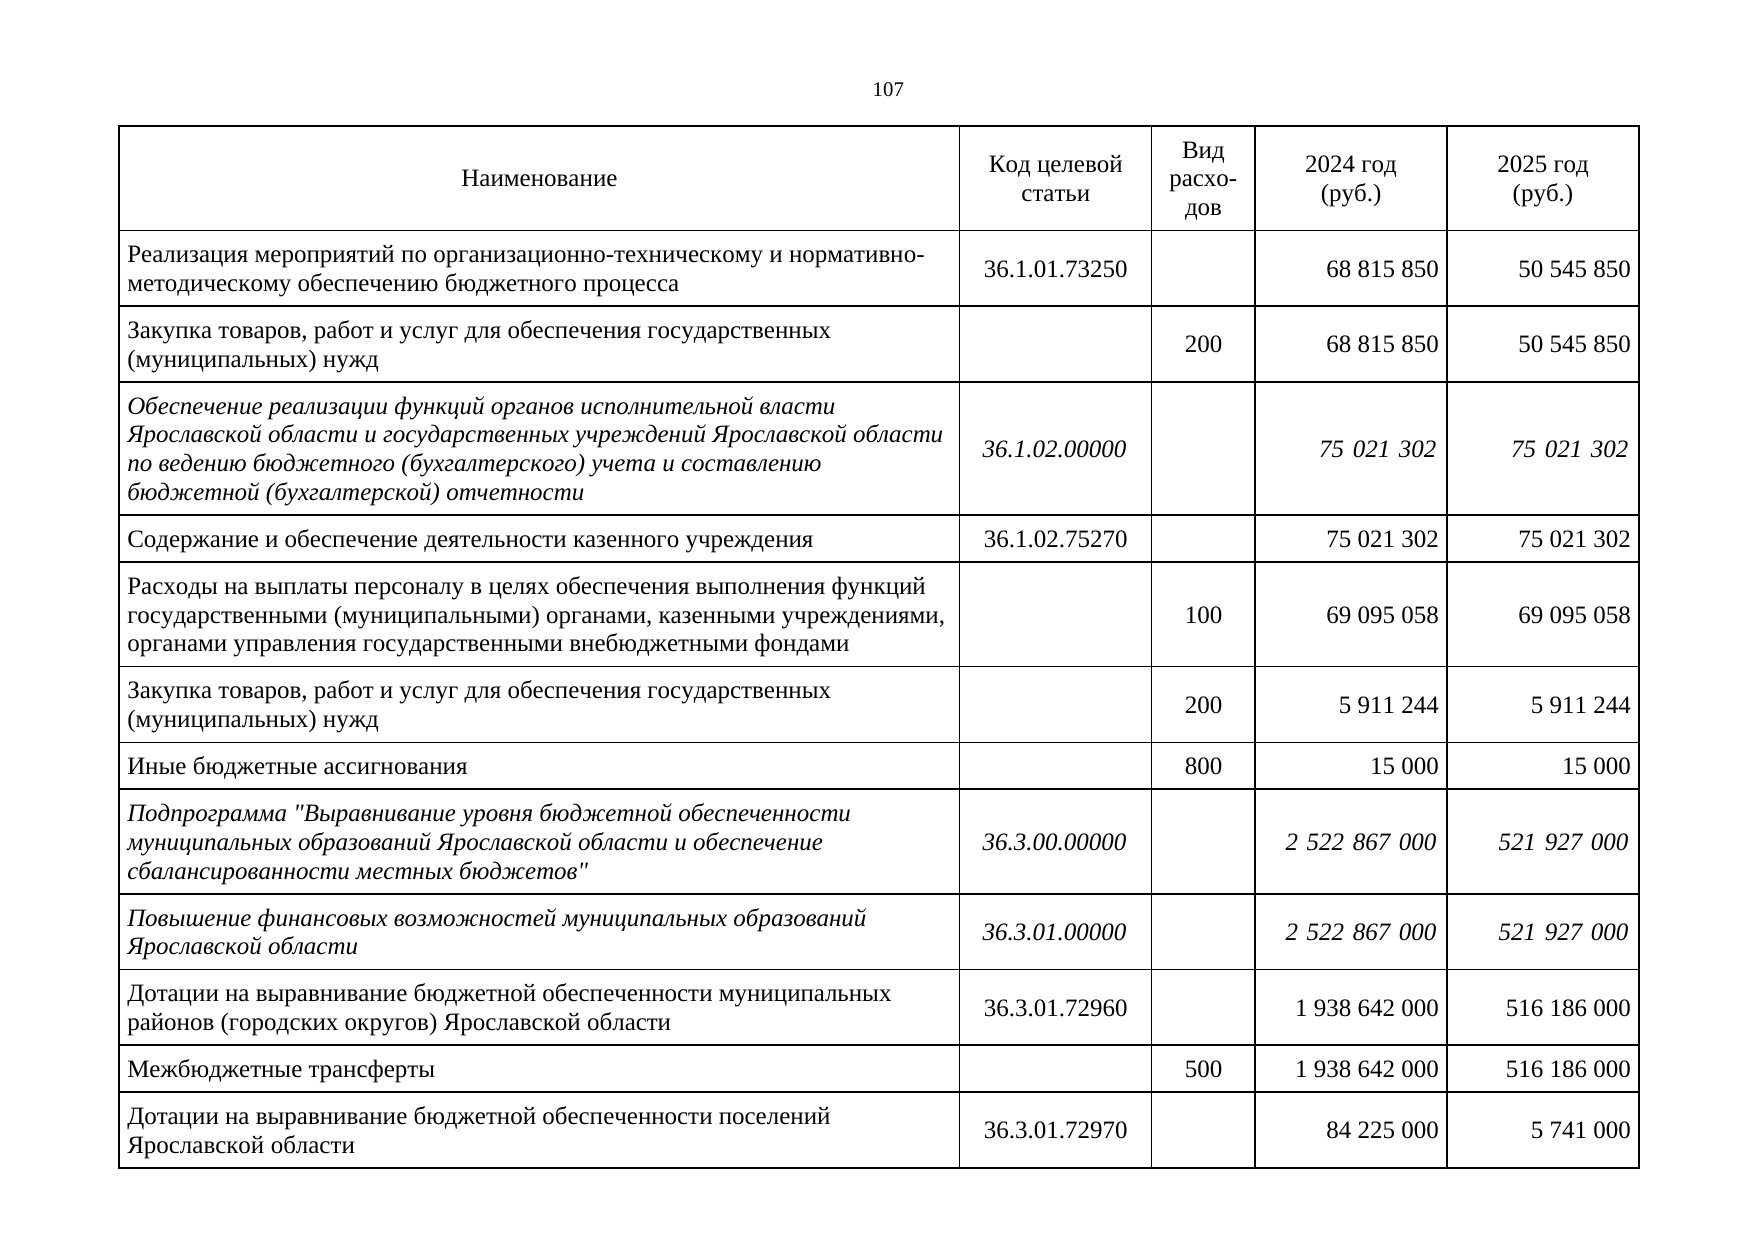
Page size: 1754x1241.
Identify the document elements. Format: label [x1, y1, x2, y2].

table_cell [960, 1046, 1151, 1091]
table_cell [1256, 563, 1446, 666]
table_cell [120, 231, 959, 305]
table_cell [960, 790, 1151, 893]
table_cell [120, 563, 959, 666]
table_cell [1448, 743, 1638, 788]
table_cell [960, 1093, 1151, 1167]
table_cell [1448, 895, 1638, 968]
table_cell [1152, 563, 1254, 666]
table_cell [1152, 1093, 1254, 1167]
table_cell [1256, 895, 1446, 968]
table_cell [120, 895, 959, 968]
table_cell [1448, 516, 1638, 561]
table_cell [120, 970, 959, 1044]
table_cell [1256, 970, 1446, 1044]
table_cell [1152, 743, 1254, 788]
table_header [1256, 127, 1446, 229]
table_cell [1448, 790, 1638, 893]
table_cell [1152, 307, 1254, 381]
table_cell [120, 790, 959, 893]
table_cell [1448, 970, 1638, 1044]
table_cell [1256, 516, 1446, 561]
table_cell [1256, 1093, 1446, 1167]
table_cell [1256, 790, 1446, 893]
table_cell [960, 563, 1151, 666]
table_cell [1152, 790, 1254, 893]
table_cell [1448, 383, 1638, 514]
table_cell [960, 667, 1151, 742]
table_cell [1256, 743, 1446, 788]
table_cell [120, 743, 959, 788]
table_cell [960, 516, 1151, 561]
table_header [120, 127, 959, 229]
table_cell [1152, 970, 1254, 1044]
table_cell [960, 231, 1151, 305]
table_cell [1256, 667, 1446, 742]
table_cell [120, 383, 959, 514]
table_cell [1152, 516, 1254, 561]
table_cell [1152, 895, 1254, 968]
table_header [1448, 127, 1638, 229]
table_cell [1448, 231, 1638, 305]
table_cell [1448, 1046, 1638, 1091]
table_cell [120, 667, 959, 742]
table_header [1152, 127, 1254, 229]
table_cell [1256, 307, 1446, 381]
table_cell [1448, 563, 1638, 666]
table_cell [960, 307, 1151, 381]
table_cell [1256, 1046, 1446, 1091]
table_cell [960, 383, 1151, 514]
table_header [960, 127, 1151, 229]
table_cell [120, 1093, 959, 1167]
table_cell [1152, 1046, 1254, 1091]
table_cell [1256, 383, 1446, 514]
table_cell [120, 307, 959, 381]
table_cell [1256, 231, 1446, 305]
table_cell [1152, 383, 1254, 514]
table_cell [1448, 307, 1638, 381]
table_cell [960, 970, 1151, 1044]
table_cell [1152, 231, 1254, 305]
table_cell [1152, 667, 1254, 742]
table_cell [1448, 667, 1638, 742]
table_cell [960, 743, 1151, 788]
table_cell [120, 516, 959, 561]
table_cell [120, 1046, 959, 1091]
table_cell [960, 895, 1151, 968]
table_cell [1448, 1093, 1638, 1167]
